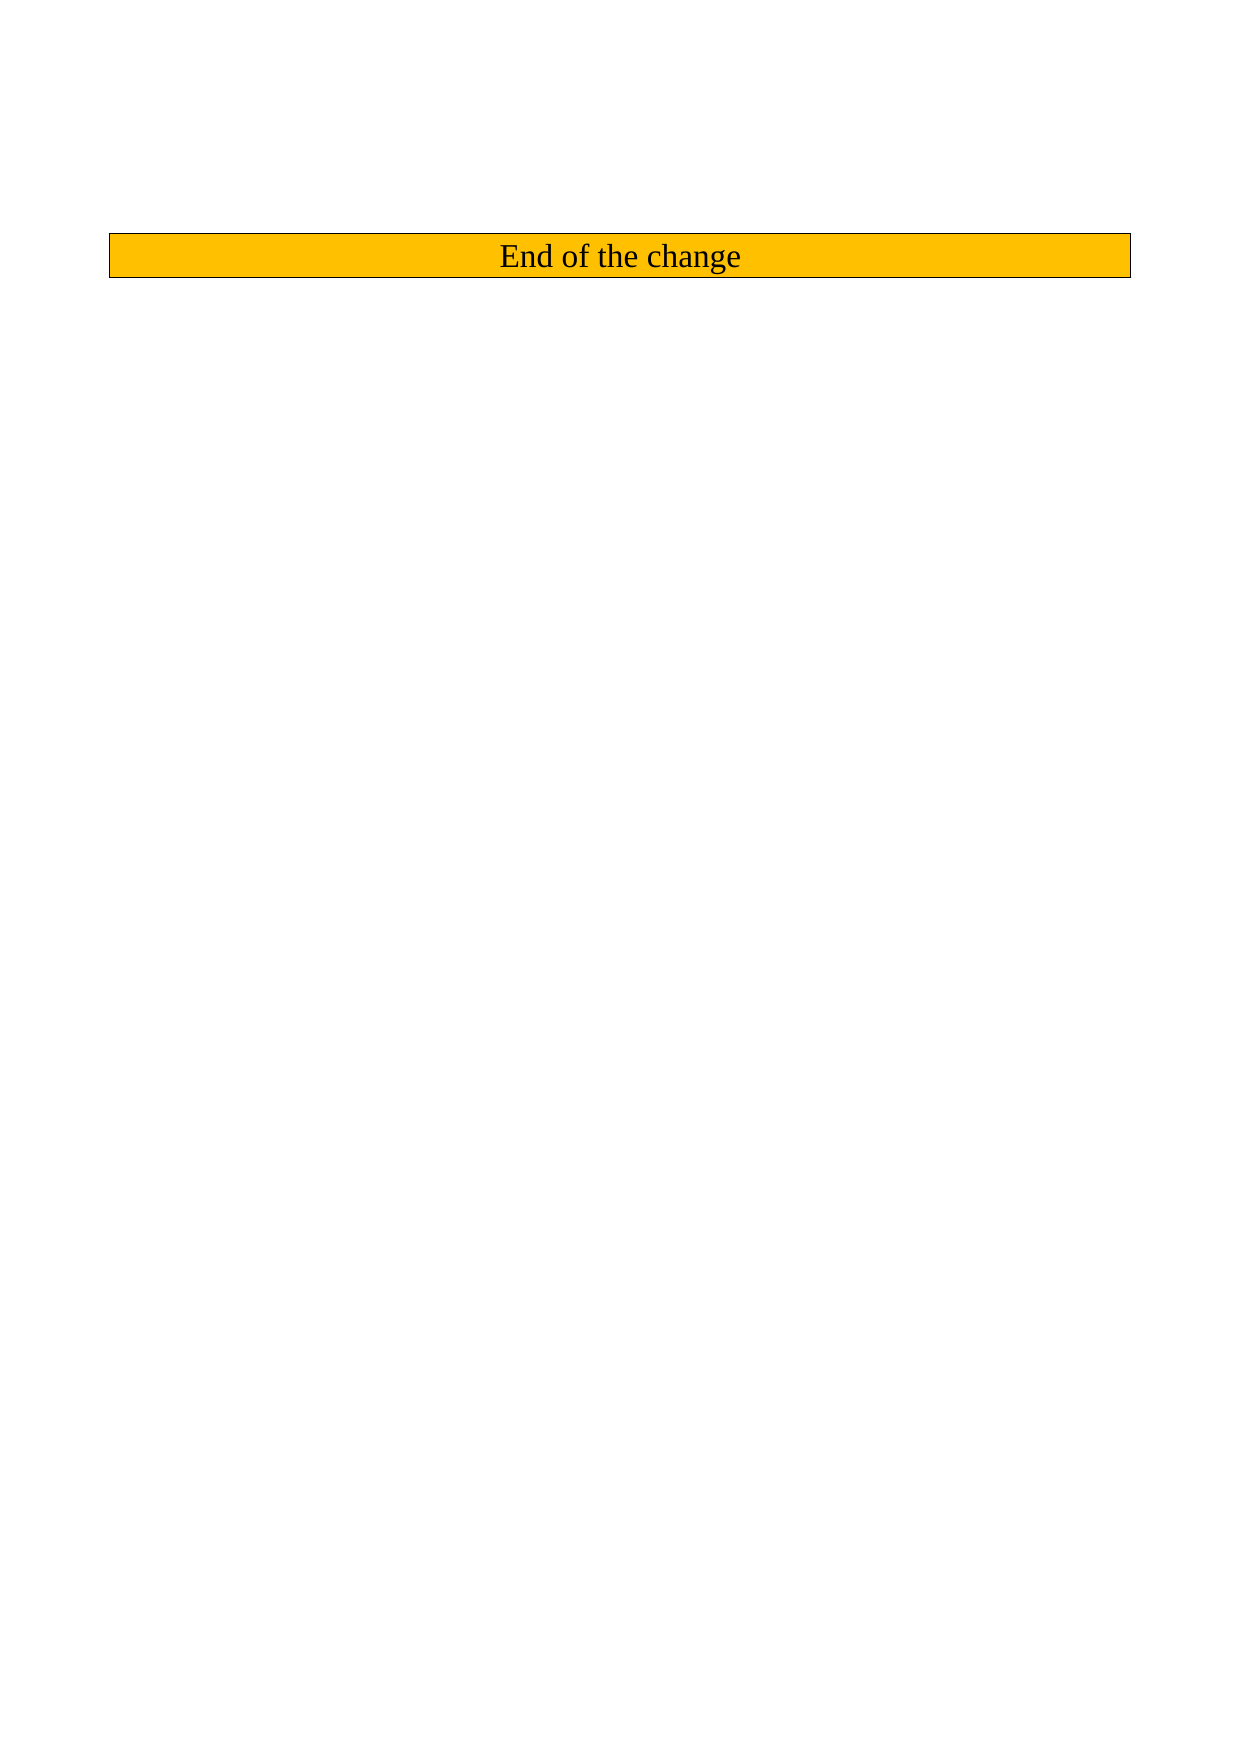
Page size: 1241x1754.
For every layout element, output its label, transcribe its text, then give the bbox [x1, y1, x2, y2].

text End of the change [110, 234, 1130, 277]
